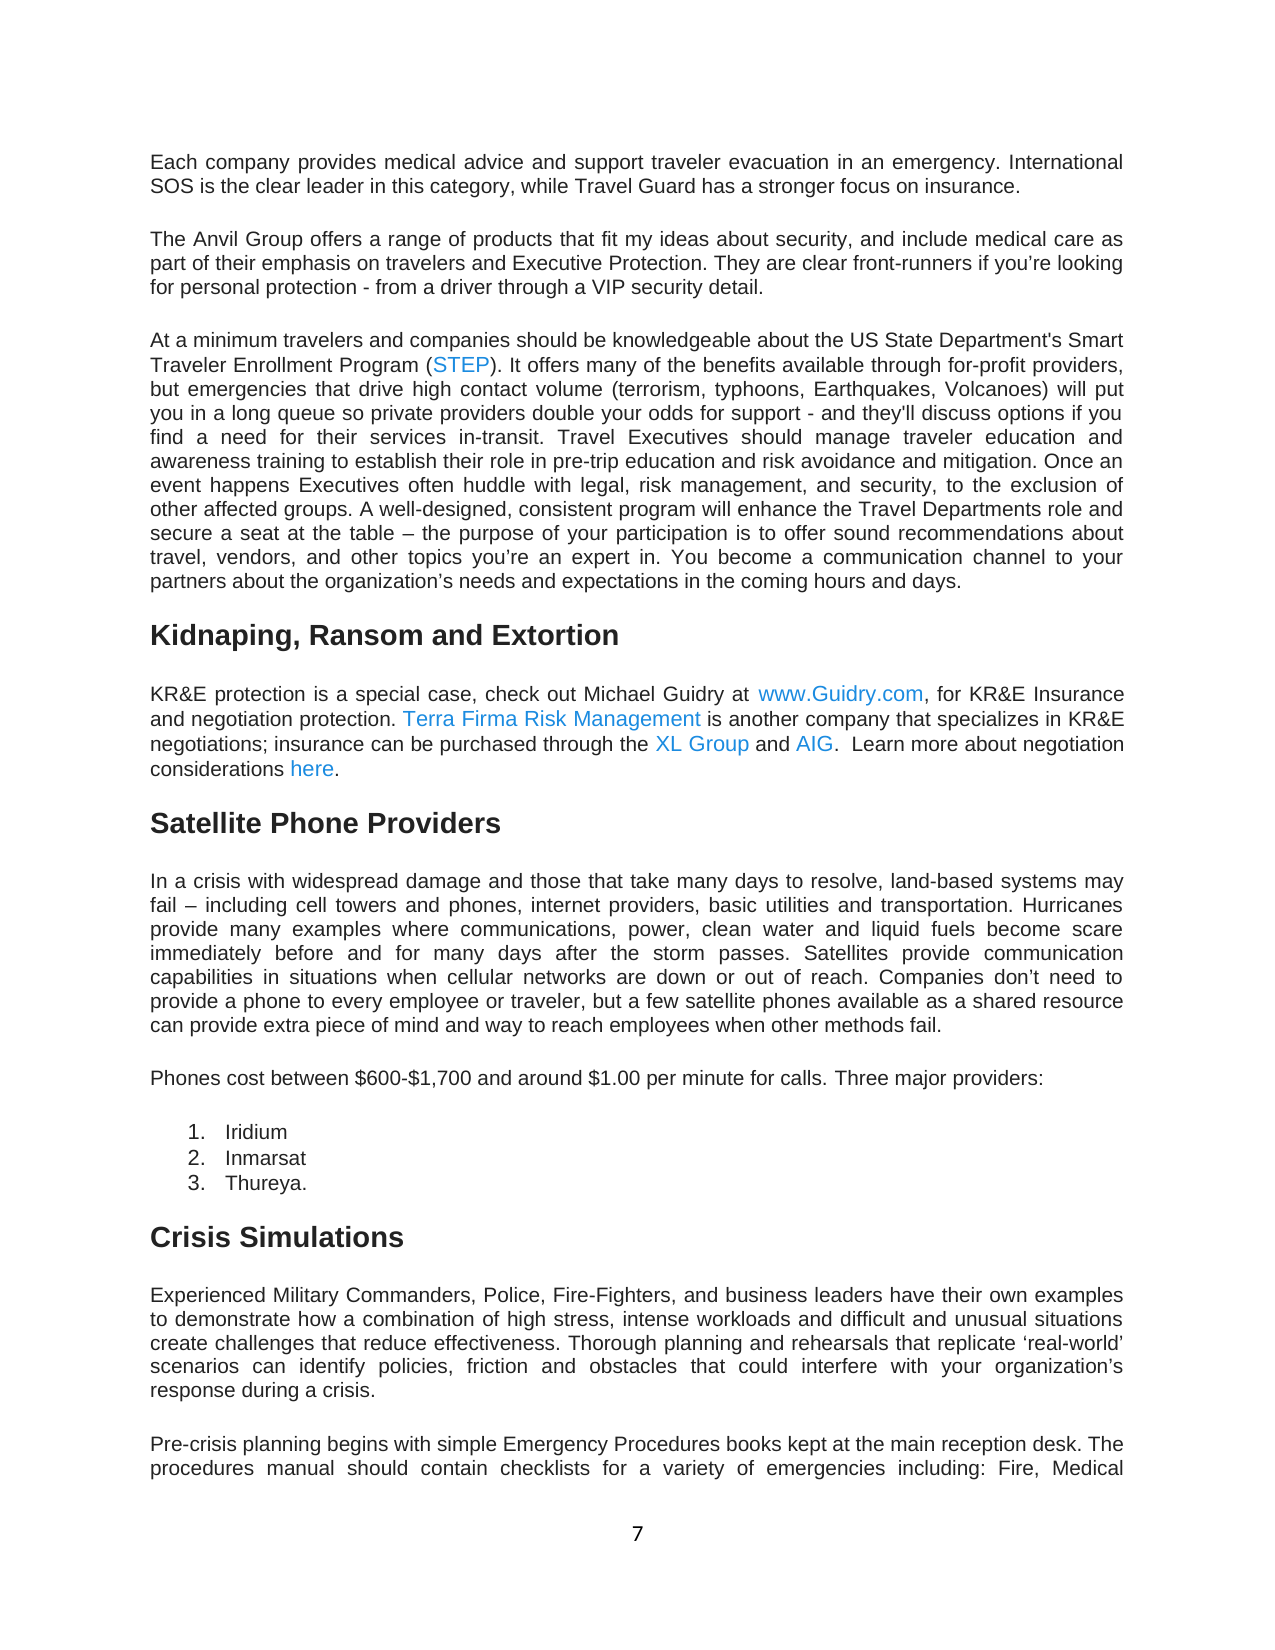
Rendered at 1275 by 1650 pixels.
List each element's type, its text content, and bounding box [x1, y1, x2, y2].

text KR&E protection is a special case, check out Michael Guidry at www.Guidry.com, for KR&E Insurance and negotiation protection. Terra Firma Risk Management is another company that specializes in KR&E negotiations; insurance can be purchased through the XL Group and AIG. Learn more about negotiation considerations here. [150, 681, 1125, 781]
list Thureya. [187, 1169, 1125, 1195]
subtitle Kidnaping, Ransom and Extortion [150, 618, 1125, 651]
text In a crisis with widespread damage and those that take many days to resolve, land-based systems may fail – including cell towers and phones, internet providers, basic utilities and transportation. Hurricanes provide many examples where communications, power, clean water and liquid fuels become scare immediately before and for many days after the storm passes. Satellites provide communication capabilities in situations when cellular networks are down or out of reach. Companies don’t need to provide a phone to every employee or traveler, but a few satellite phones available as a shared resource can provide extra piece of mind and way to reach employees when other methods fail. [150, 869, 1125, 1037]
list Iridium [187, 1119, 1125, 1144]
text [150, 1431, 1125, 1479]
subtitle Satellite Phone Providers [150, 806, 1125, 840]
list Inmarsat [187, 1144, 1125, 1169]
subtitle Crisis Simulations [150, 1220, 1125, 1253]
text At a minimum travelers and companies should be knowledgeable about the US State Department's Smart Traveler Enrollment Program (STEP). It offers many of the benefits available through for-profit providers, but emergencies that drive high contact volume (terrorism, typhoons, Earthquakes, Volcanoes) will put you in a long queue so private providers double your odds for support - and they'll discuss options if you find a need for their services in-transit. Travel Executives should manage traveler education and awareness training to establish their role in pre-trip education and risk avoidance and mitigation. Once an event happens Executives often huddle with legal, risk management, and security, to the exclusion of other affected groups. A well-designed, consistent program will enhance the Travel Departments role and secure a seat at the table – the purpose of your participation is to offer sound recommendations about travel, vendors, and other topics you’re an expert in. You become a communication channel to your partners about the organization’s needs and expectations in the coming hours and days. [150, 328, 1125, 593]
text The Anvil Group offers a range of products that fit my ideas about security, and include medical care as part of their emphasis on travelers and Executive Protection. They are clear front-runners if you’re looking for personal protection - from a driver through a VIP security detail. [150, 227, 1125, 299]
text Experienced Military Commanders, Police, Fire-Fighters, and business leaders have their own examples to demonstrate how a combination of high stress, intense workloads and difficult and unusual situations create challenges that reduce effectiveness. Thorough planning and rehearsals that replicate ‘real-world’ scenarios can identify policies, friction and obstacles that could interfere with your organization’s response during a crisis. [150, 1282, 1125, 1402]
text Phones cost between $600-$1,700 and around $1.00 per minute for calls. Three major providers: [150, 1066, 1125, 1090]
text Each company provides medical advice and support traveler evacuation in an emergency. International SOS is the clear leader in this category, while Travel Guard has a stronger focus on insurance. [150, 150, 1125, 198]
